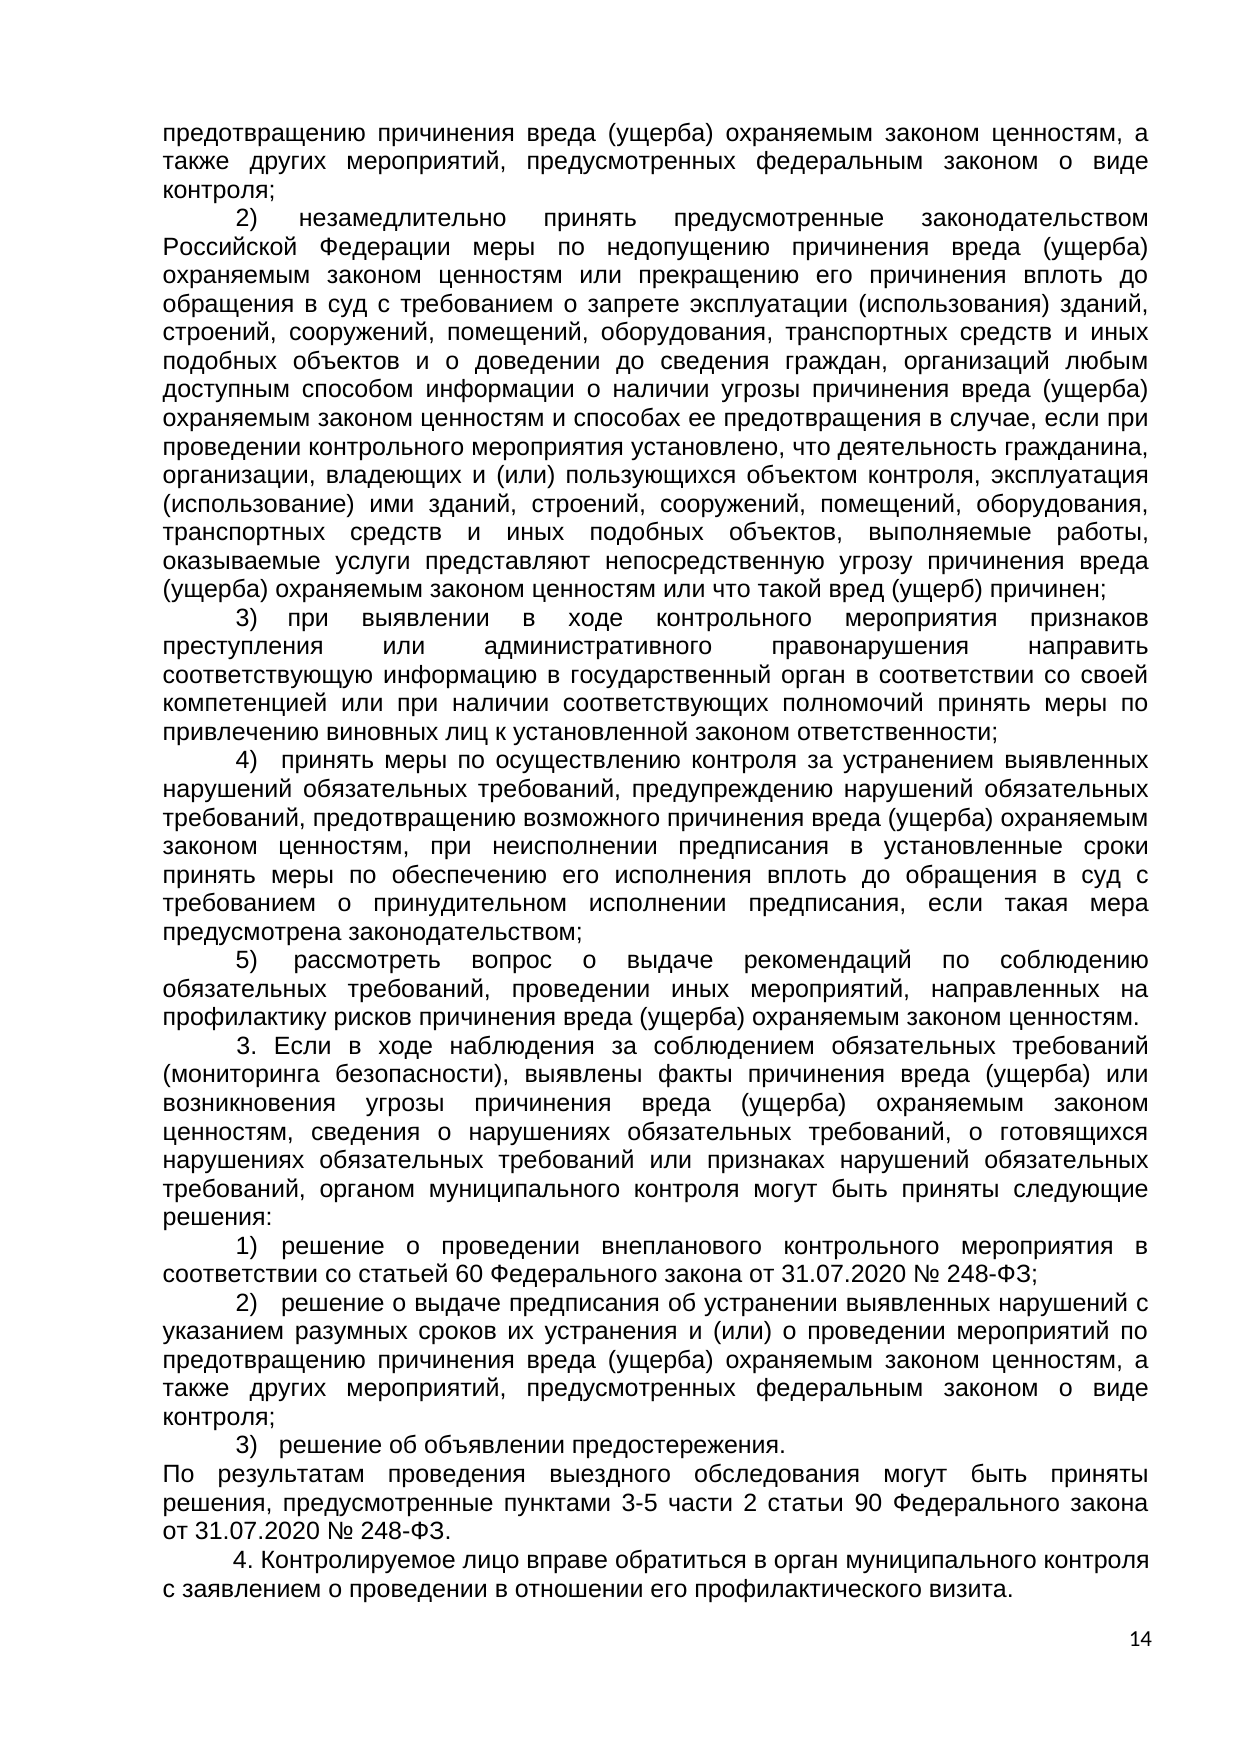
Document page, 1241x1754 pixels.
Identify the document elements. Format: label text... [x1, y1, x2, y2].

list решение о выдаче предписания об устранении выявленных нарушений с указанием разумных сроков их устранения и (или) о проведении мероприятий по предотвращению причинения вреда (ущерба) охраняемым законом ценностям, а также других мероприятий, предусмотренных федеральным законом о виде контроля; [162, 1288, 1149, 1431]
list при выявлении в ходе контрольного мероприятия признаков преступления или административного правонарушения направить соответствующую информацию в государственный орган в соответствии со своей компетенцией или при наличии соответствующих полномочий принять меры по привлечению виновных лиц к установленной законом ответственности; [162, 603, 1149, 746]
text По результатам проведения выездного обследования могут быть приняты решения, предусмотренные пунктами 3-5 части 2 статьи 90 Федерального закона от 31.07.2020 № 248-ФЗ. [162, 1459, 1149, 1545]
list решение об объявлении предостережения. [162, 1431, 1152, 1459]
text 3. Если в ходе наблюдения за соблюдением обязательных требований (мониторинга безопасности), выявлены факты причинения вреда (ущерба) или возникновения угрозы причинения вреда (ущерба) охраняемым законом ценностям, сведения о нарушениях обязательных требований, о готовящихся нарушениях обязательных требований или признаках нарушений обязательных требований, органом муниципального контроля могут быть приняты следующие решения: [162, 1031, 1149, 1231]
list рассмотреть вопрос о выдаче рекомендаций по соблюдению обязательных требований, проведении иных мероприятий, направленных на профилактику рисков причинения вреда (ущерба) охраняемым законом ценностям. [162, 946, 1149, 1031]
list принять меры по осуществлению контроля за устранением выявленных нарушений обязательных требований, предупреждению нарушений обязательных требований, предотвращению возможного причинения вреда (ущерба) охраняемым законом ценностям, при неисполнении предписания в установленные сроки принять меры по обеспечению его исполнения вплоть до обращения в суд с требованием о принудительном исполнении предписания, если такая мера предусмотрена законодательством; [162, 746, 1149, 946]
list незамедлительно принять предусмотренные законодательством Российской Федерации меры по недопущению причинения вреда (ущерба) охраняемым законом ценностям или прекращению его причинения вплоть до обращения в суд с требованием о запрете эксплуатации (использования) зданий, строений, сооружений, помещений, оборудования, транспортных средств и иных подобных объектов и о доведении до сведения граждан, организаций любым доступным способом информации о наличии угрозы причинения вреда (ущерба) охраняемым законом ценностям и способах ее предотвращения в случае, если при проведении контрольного мероприятия установлено, что деятельность гражданина, организации, владеющих и (или) пользующихся объектом контроля, эксплуатация (использование) ими зданий, строений, сооружений, помещений, оборудования, транспортных средств и иных подобных объектов, выполняемые работы, оказываемые услуги представляют непосредственную угрозу причинения вреда (ущерба) охраняемым законом ценностям или что такой вред (ущерб) причинен; [162, 204, 1149, 603]
list решение о проведении внепланового контрольного мероприятия в соответствии со статьей 60 Федерального закона от 31.07.2020 № 248-ФЗ; [162, 1231, 1149, 1288]
text 4. Контролируемое лицо вправе обратиться в орган муниципального контроля с заявлением о проведении в отношении его профилактического визита. [162, 1545, 1152, 1603]
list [162, 118, 1149, 204]
